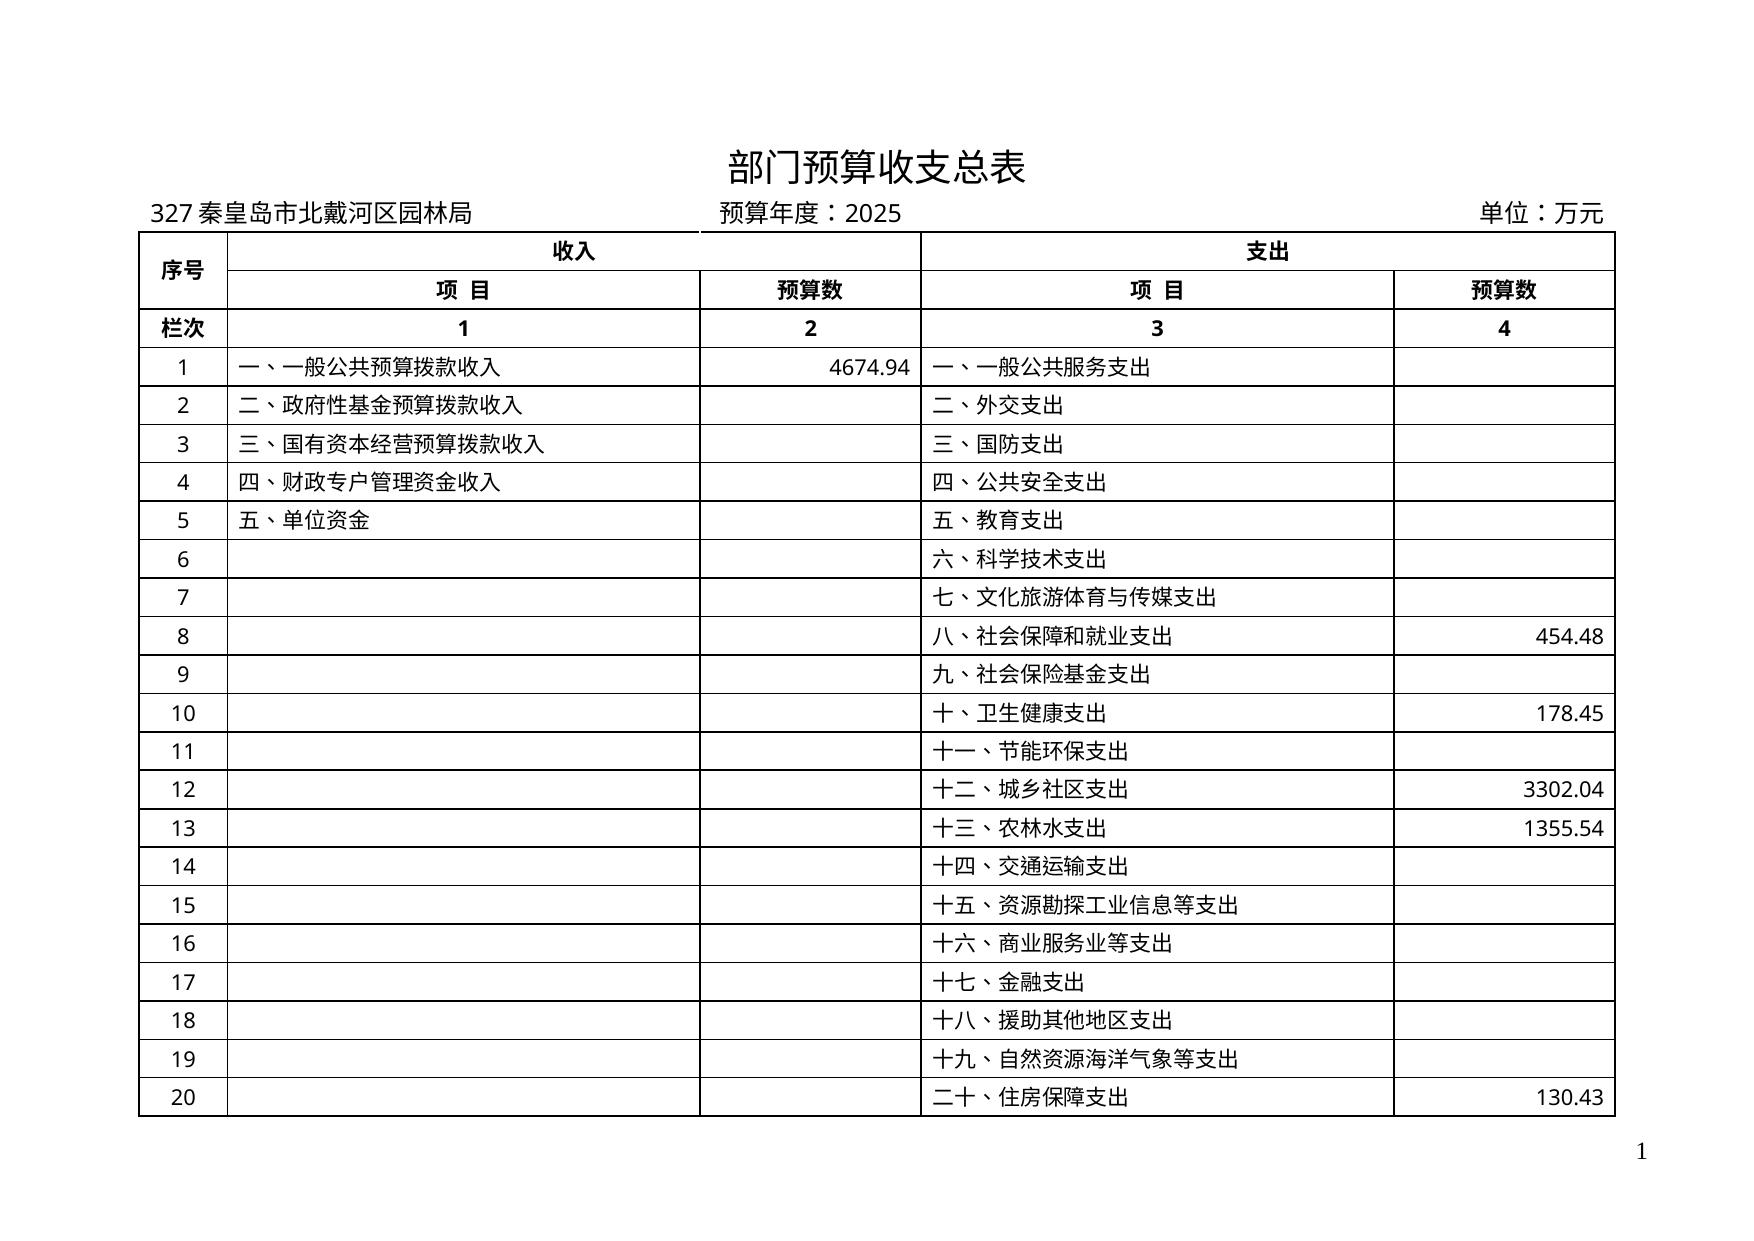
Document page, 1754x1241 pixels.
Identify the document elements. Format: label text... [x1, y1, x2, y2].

table_cell [701, 425, 920, 462]
table_cell 五、教育支出 [922, 502, 1393, 539]
table_cell 十四、交通运输支出 [922, 848, 1393, 885]
table_cell [701, 886, 920, 923]
table_cell 18 [140, 1002, 227, 1038]
table_cell 7 [140, 579, 227, 616]
table_cell 预算数 [1395, 271, 1614, 308]
table_cell 十三、农林水支出 [922, 810, 1393, 846]
table_cell 2 [140, 387, 227, 423]
table_cell [701, 387, 920, 423]
table_cell [228, 848, 699, 885]
table_cell 一、一般公共预算拨款收入 [228, 348, 699, 385]
table_cell 4674.94 [701, 348, 920, 385]
table_cell 17 [140, 963, 227, 1000]
table_cell 1 [140, 348, 227, 385]
table_cell [1395, 348, 1614, 385]
table_cell [701, 502, 920, 539]
table_cell 二十、住房保障支出 [922, 1078, 1393, 1115]
table_cell [228, 1040, 699, 1077]
table_cell 二、政府性基金预算拨款收入 [228, 387, 699, 423]
table_cell [1395, 886, 1614, 923]
table_cell 4 [1395, 310, 1614, 347]
table_cell 六、科学技术支出 [922, 540, 1393, 577]
table_cell 1355.54 [1395, 810, 1614, 846]
table_cell 12 [140, 771, 227, 808]
table_cell [701, 848, 920, 885]
text 部门预算收支总表 [106, 142, 1648, 193]
table_cell [1395, 1040, 1614, 1077]
table_cell [228, 771, 699, 808]
table_cell [228, 1078, 699, 1115]
table_cell 十六、商业服务业等支出 [922, 925, 1393, 962]
table_cell 序号 [140, 233, 227, 308]
table_cell [701, 1078, 920, 1115]
table_cell [701, 463, 920, 500]
table_cell [1395, 463, 1614, 500]
table_cell [701, 617, 920, 654]
table_cell 三、国有资本经营预算拨款收入 [228, 425, 699, 462]
table_cell 5 [140, 502, 227, 539]
table_cell 3 [140, 425, 227, 462]
table_cell [701, 925, 920, 962]
table_cell 十一、节能环保支出 [922, 733, 1393, 769]
table_cell 3302.04 [1395, 771, 1614, 808]
table_cell 七、文化旅游体育与传媒支出 [922, 579, 1393, 616]
table_cell [701, 656, 920, 692]
table_cell 16 [140, 925, 227, 962]
table_cell [701, 540, 920, 577]
table_cell [701, 771, 920, 808]
table_cell 1 [228, 310, 699, 347]
table_header 327秦皇岛市北戴河区园林局 [140, 195, 699, 231]
table_cell [701, 1002, 920, 1038]
table_cell [1395, 540, 1614, 577]
table_cell 项 目 [228, 271, 699, 308]
table_cell 五、单位资金 [228, 502, 699, 539]
table_cell 十五、资源勘探工业信息等支出 [922, 886, 1393, 923]
table_cell 十八、援助其他地区支出 [922, 1002, 1393, 1038]
table_cell [1395, 656, 1614, 692]
table_cell [228, 694, 699, 731]
table_cell [701, 579, 920, 616]
table_cell [1395, 579, 1614, 616]
table_cell 3 [922, 310, 1393, 347]
table_cell 一、一般公共服务支出 [922, 348, 1393, 385]
table_cell [701, 1040, 920, 1077]
table_cell [228, 886, 699, 923]
table_cell 130.43 [1395, 1078, 1614, 1115]
table_cell 178.45 [1395, 694, 1614, 731]
table_cell 14 [140, 848, 227, 885]
table_cell 二、外交支出 [922, 387, 1393, 423]
table_cell 11 [140, 733, 227, 769]
table_cell 项 目 [922, 271, 1393, 308]
table_cell 收入 [228, 233, 920, 270]
table_cell 八、社会保障和就业支出 [922, 617, 1393, 654]
table_cell 支出 [922, 233, 1614, 270]
table_cell [228, 925, 699, 962]
table_cell 454.48 [1395, 617, 1614, 654]
table_cell 十、卫生健康支出 [922, 694, 1393, 731]
table_cell [701, 694, 920, 731]
table_cell 9 [140, 656, 227, 692]
table_cell [701, 810, 920, 846]
table_cell 8 [140, 617, 227, 654]
table_cell 4 [140, 463, 227, 500]
table_cell [1395, 1002, 1614, 1038]
table_cell 栏次 [140, 310, 227, 347]
table_cell [1395, 963, 1614, 1000]
table_cell [228, 617, 699, 654]
table_cell [228, 656, 699, 692]
table_cell [228, 733, 699, 769]
table_cell 四、公共安全支出 [922, 463, 1393, 500]
table_cell [228, 1002, 699, 1038]
table_cell 10 [140, 694, 227, 731]
table_cell [228, 810, 699, 846]
table_cell 6 [140, 540, 227, 577]
table_cell 13 [140, 810, 227, 846]
table_cell 十七、金融支出 [922, 963, 1393, 1000]
table_cell [1395, 733, 1614, 769]
table_cell 15 [140, 886, 227, 923]
table_cell 三、国防支出 [922, 425, 1393, 462]
table_header 单位：万元 [922, 195, 1614, 231]
table_cell [1395, 502, 1614, 539]
table_cell 20 [140, 1078, 227, 1115]
table_cell [228, 540, 699, 577]
table_cell [1395, 925, 1614, 962]
table_cell 四、财政专户管理资金收入 [228, 463, 699, 500]
table_cell [1395, 387, 1614, 423]
table_cell 预算数 [701, 271, 920, 308]
table_cell [701, 733, 920, 769]
table_cell [701, 963, 920, 1000]
table_cell [1395, 848, 1614, 885]
table_cell 十九、自然资源海洋气象等支出 [922, 1040, 1393, 1077]
table_cell [1395, 425, 1614, 462]
table_cell 2 [701, 310, 920, 347]
table_cell 九、社会保险基金支出 [922, 656, 1393, 692]
table_cell 19 [140, 1040, 227, 1077]
table_cell [228, 963, 699, 1000]
table_cell [228, 579, 699, 616]
table_cell 十二、城乡社区支出 [922, 771, 1393, 808]
table_header 预算年度：2025 [701, 195, 920, 231]
